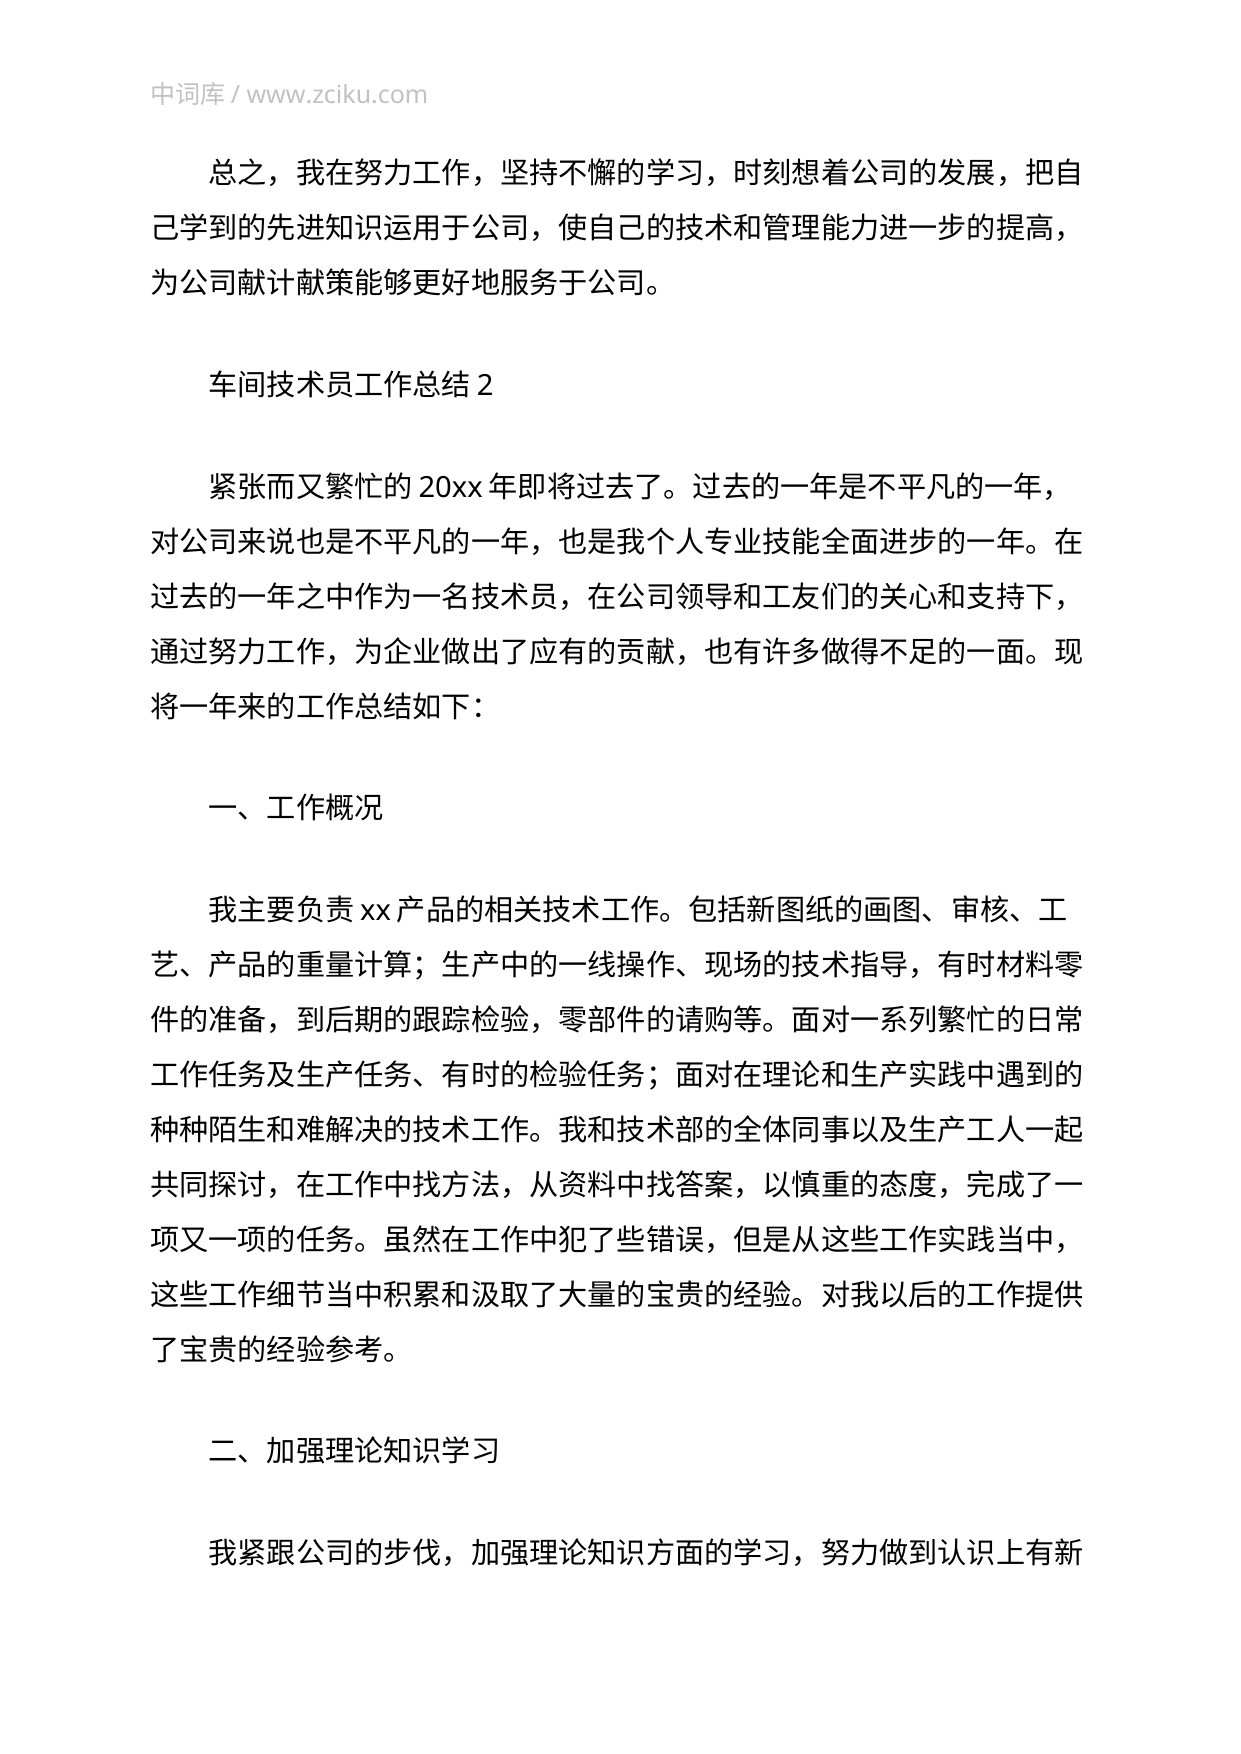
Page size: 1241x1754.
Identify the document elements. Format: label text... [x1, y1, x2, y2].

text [150, 1529, 1090, 1572]
text 紧张而又繁忙的20xx年即将过去了。过去的一年是不平凡的一年，对公司来说也是不平凡的一年，也是我个人专业技能全面进步的一年。在过去的一年之中作为一名技术员，在公司领导和工友们的关心和支持下，通过努力工作，为企业做出了应有的贡献，也有许多做得不足的一面。现将一年来的工作总结如下： [150, 463, 1090, 726]
text 一、工作概况 [150, 785, 1090, 827]
text 总之，我在努力工作，坚持不懈的学习，时刻想着公司的发展，把自己学到的先进知识运用于公司，使自己的技术和管理能力进一步的提高，为公司献计献策能够更好地服务于公司。 [150, 150, 1090, 302]
text 二、加强理论知识学习 [150, 1428, 1090, 1470]
text 车间技术员工作总结2 [150, 362, 1090, 404]
text 我主要负责xx产品的相关技术工作。包括新图纸的画图、审核、工艺、产品的重量计算；生产中的一线操作、现场的技术指导，有时材料零件的准备，到后期的跟踪检验，零部件的请购等。面对一系列繁忙的日常工作任务及生产任务、有时的检验任务；面对在理论和生产实践中遇到的种种陌生和难解决的技术工作。我和技术部的全体同事以及生产工人一起共同探讨，在工作中找方法，从资料中找答案，以慎重的态度，完成了一项又一项的任务。虽然在工作中犯了些错误，但是从这些工作实践当中，这些工作细节当中积累和汲取了大量的宝贵的经验。对我以后的工作提供了宝贵的经验参考。 [150, 887, 1090, 1368]
